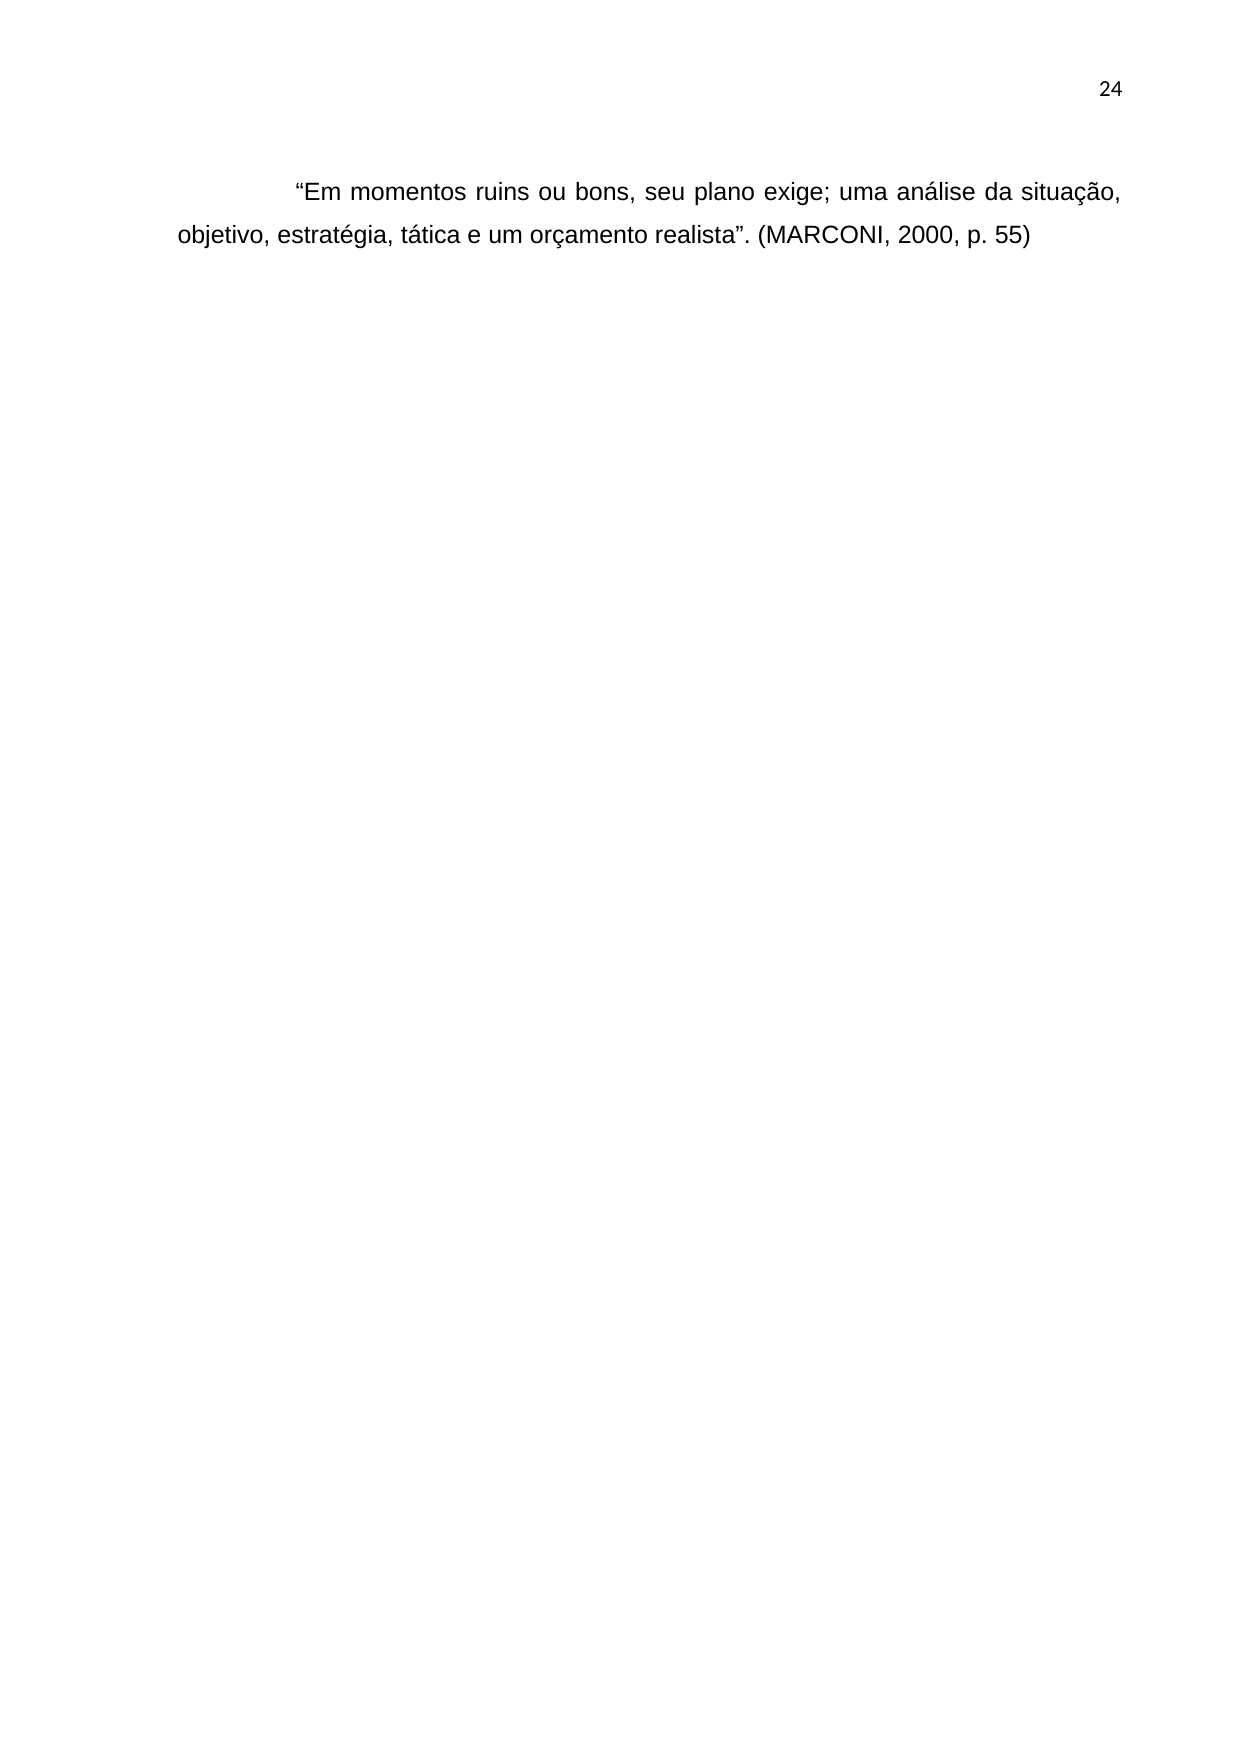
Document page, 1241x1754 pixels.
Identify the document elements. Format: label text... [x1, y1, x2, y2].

text “Em momentos ruins ou bons, seu plano exige; uma análise da situação, objetivo, estratégia, tática e um orçamento realista”. (MARCONI, 2000, p. 55) [177, 177, 1122, 249]
